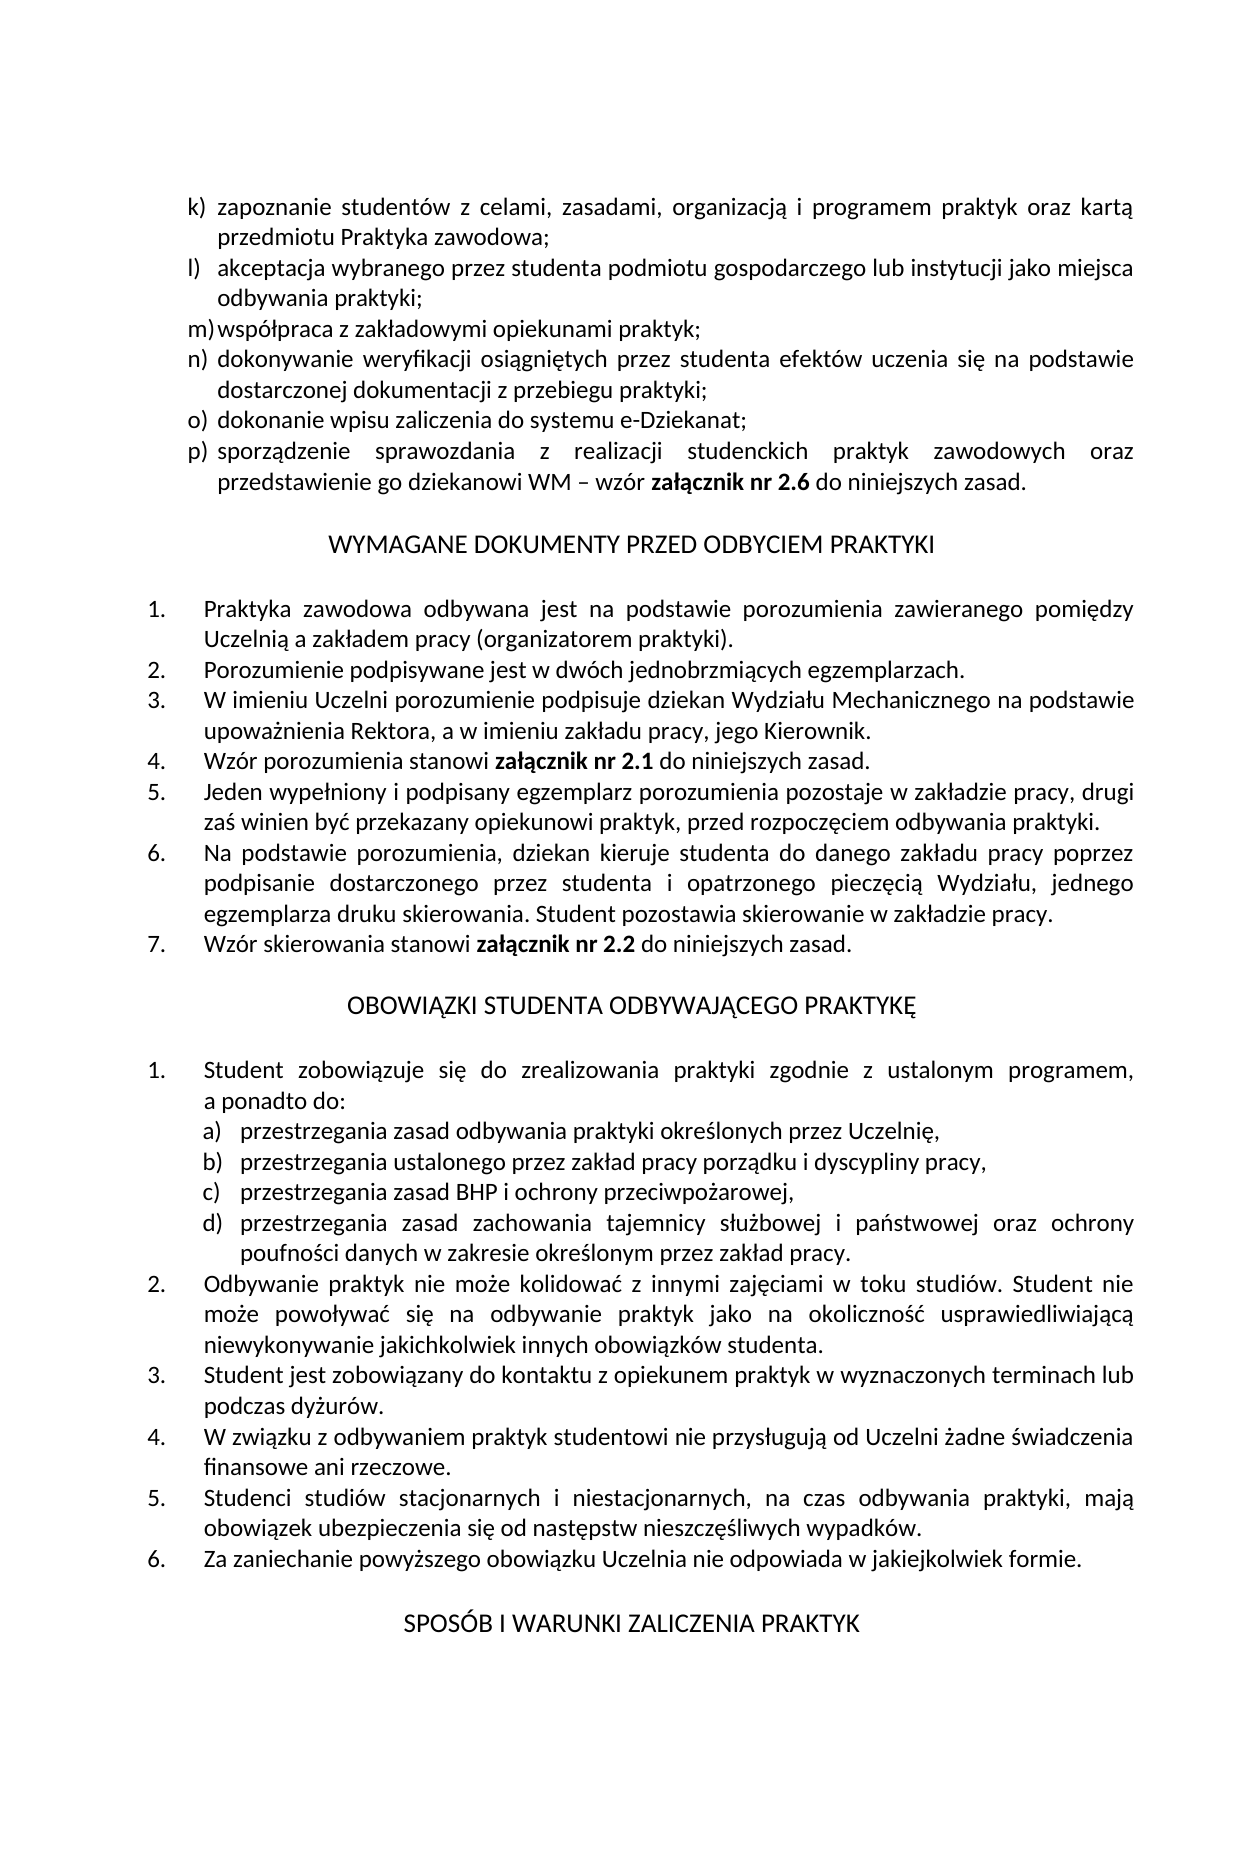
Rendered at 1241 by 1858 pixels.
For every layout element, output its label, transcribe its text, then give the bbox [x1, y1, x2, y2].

list Student zobowiązuje się do zrealizowania praktyki zgodnie z ustalonym programem, a ponadto do: [166, 1054, 1135, 1115]
list dokonywanie weryfikacji osiągniętych przez studenta efektów uczenia się na podstawie dostarczonej dokumentacji z przebiegu praktyki; [187, 344, 1135, 405]
list W imieniu Uczelni porozumienie podpisuje dziekan Wydziału Mechanicznego na podstawie upoważnienia Rektora, a w imieniu zakładu pracy, jego Kierownik. [166, 684, 1135, 745]
list Na podstawie porozumienia, dziekan kieruje studenta do danego zakładu pracy poprzez podpisanie dostarczonego przez studenta i opatrzonego pieczęcią Wydziału, jednego egzemplarza druku skierowania. Student pozostawia skierowanie w zakładzie pracy. [166, 837, 1135, 928]
list przestrzegania ustalonego przez zakład pracy porządku i dyscypliny pracy, [202, 1146, 1135, 1176]
list Studenci studiów stacjonarnych i niestacjonarnych, na czas odbywania praktyki, mają obowiązek ubezpieczenia się od następstw nieszczęśliwych wypadków. [166, 1482, 1135, 1543]
list Wzór porozumienia stanowi załącznik nr 2.1 do niniejszych zasad. [166, 745, 1135, 776]
list akceptacja wybranego przez studenta podmiotu gospodarczego lub instytucji jako miejsca odbywania praktyki; [187, 252, 1135, 313]
list dokonanie wpisu zaliczenia do systemu e-Dziekanat; [187, 405, 1135, 435]
list przestrzegania zasad zachowania tajemnicy służbowej i państwowej oraz ochrony poufności danych w zakresie określonym przez zakład pracy. [202, 1207, 1135, 1268]
text SPOSÓB I WARUNKI ZALICZENIA PRAKTYK [128, 1606, 1135, 1639]
list sporządzenie sprawozdania z realizacji studenckich praktyk zawodowych oraz przedstawienie go dziekanowi WM – wzór załącznik nr 2.6 do niniejszych zasad. [187, 435, 1135, 496]
text WYMAGANE DOKUMENTY PRZED ODBYCIEM PRAKTYKI [128, 527, 1135, 560]
list przestrzegania zasad odbywania praktyki określonych przez Uczelnię, [202, 1115, 1135, 1146]
list Porozumienie podpisywane jest w dwóch jednobrzmiących egzemplarzach. [166, 654, 1135, 684]
list Praktyka zawodowa odbywana jest na podstawie porozumienia zawieranego pomiędzy Uczelnią a zakładem pracy (organizatorem praktyki). [166, 593, 1135, 654]
list współpraca z zakładowymi opiekunami praktyk; [187, 313, 1135, 344]
list Student jest zobowiązany do kontaktu z opiekunem praktyk w wyznaczonych terminach lub podczas dyżurów. [166, 1359, 1135, 1421]
list przestrzegania zasad BHP i ochrony przeciwpożarowej, [202, 1176, 1135, 1207]
list W związku z odbywaniem praktyk studentowi nie przysługują od Uczelni żadne świadczenia finansowe ani rzeczowe. [166, 1421, 1135, 1482]
text OBOWIĄZKI STUDENTA ODBYWAJĄCEGO PRAKTYKĘ [128, 988, 1135, 1021]
list Za zaniechanie powyższego obowiązku Uczelnia nie odpowiada w jakiejkolwiek formie. [166, 1543, 1135, 1573]
list zapoznanie studentów z celami, zasadami, organizacją i programem praktyk oraz kartą przedmiotu Praktyka zawodowa; [187, 191, 1135, 252]
list Wzór skierowania stanowi załącznik nr 2.2 do niniejszych zasad. [166, 928, 1135, 959]
list Jeden wypełniony i podpisany egzemplarz porozumienia pozostaje w zakładzie pracy, drugi zaś winien być przekazany opiekunowi praktyk, przed rozpoczęciem odbywania praktyki. [166, 776, 1135, 837]
list Odbywanie praktyk nie może kolidować z innymi zajęciami w toku studiów. Student nie może powoływać się na odbywanie praktyk jako na okoliczność usprawiedliwiającą niewykonywanie jakichkolwiek innych obowiązków studenta. [166, 1268, 1135, 1359]
